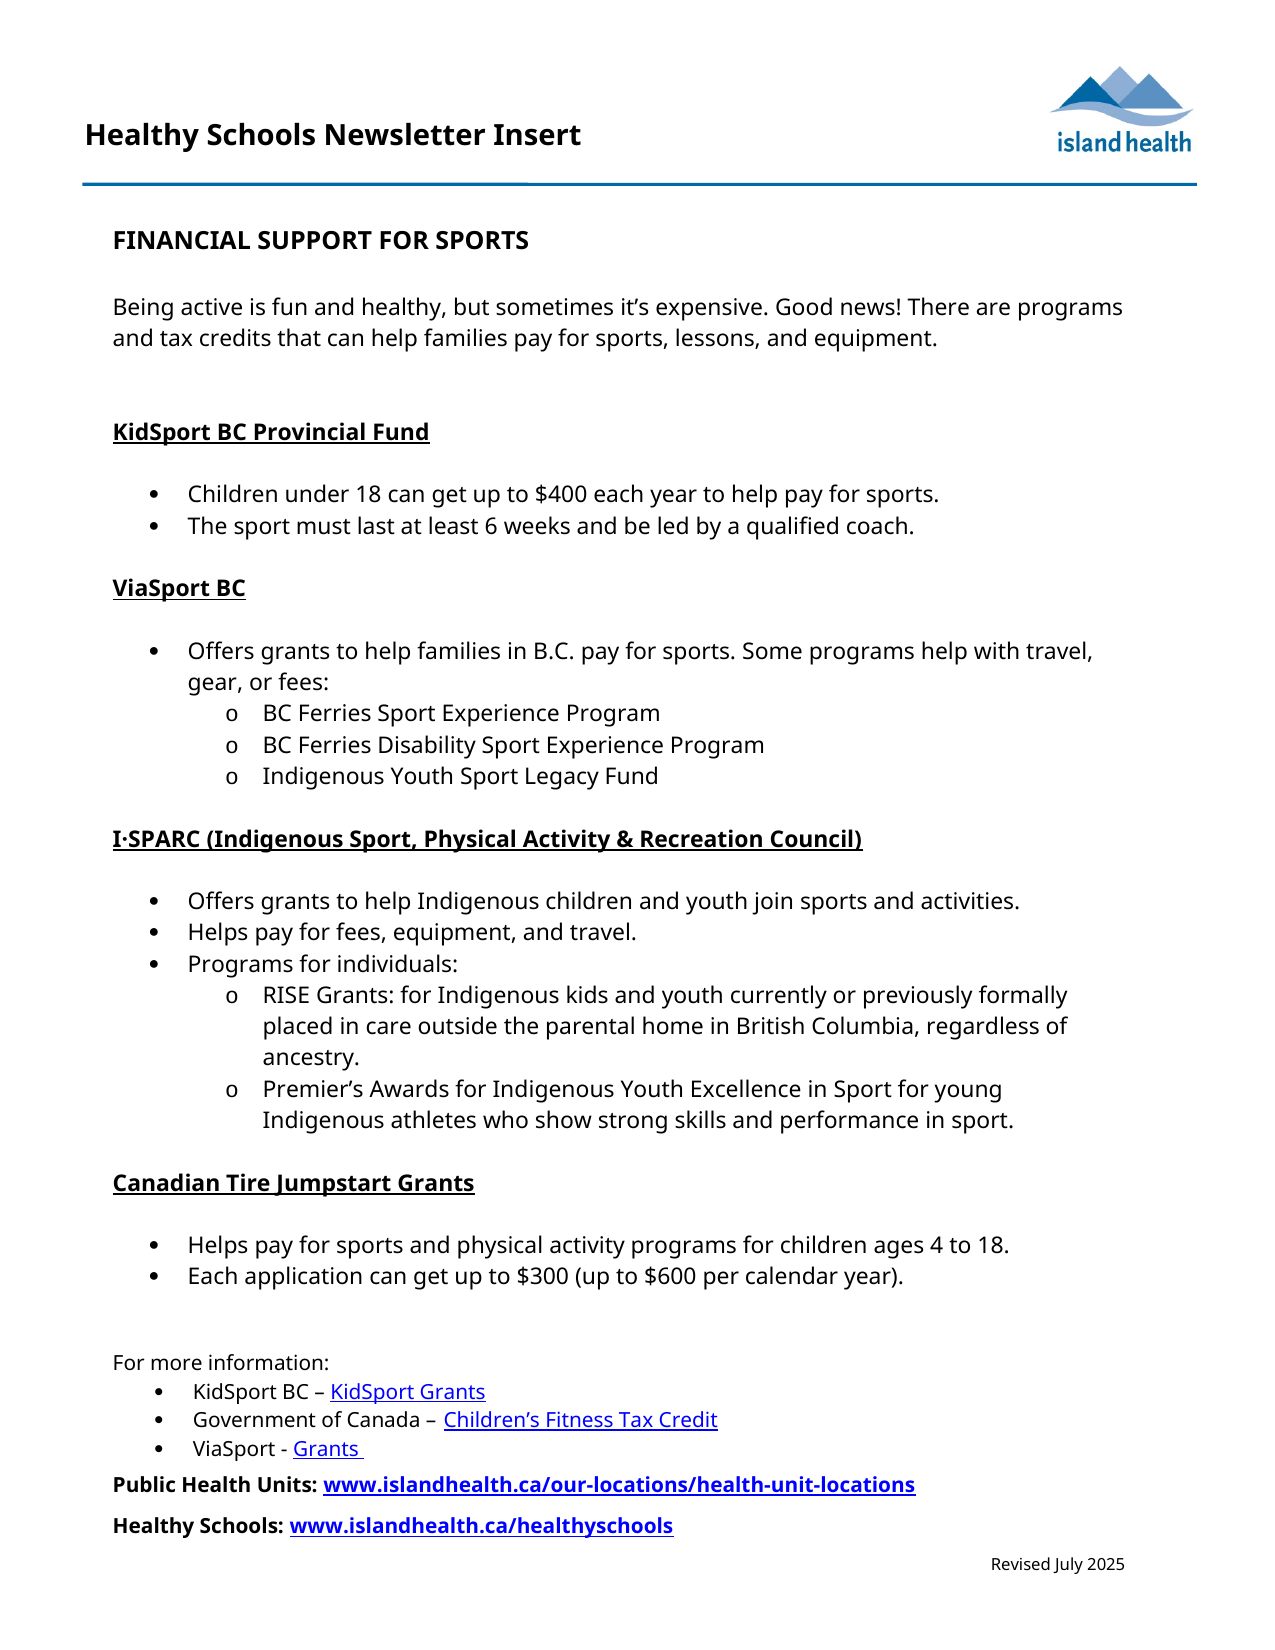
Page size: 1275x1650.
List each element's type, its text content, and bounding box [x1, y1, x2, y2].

list BC Ferries Sport Experience Program [225, 697, 1125, 728]
text ViaSport BC [112, 572, 1125, 603]
list Programs for individuals: [150, 947, 1125, 979]
list Children under 18 can get up to $400 each year to help pay for sports. [150, 478, 1125, 510]
list Government of Canada – Children’s Fitness Tax Credit [155, 1405, 1125, 1434]
text KidSport BC Provincial Fund [112, 416, 1125, 447]
list ViaSport - Grants [155, 1434, 1125, 1462]
list Helps pay for sports and physical activity programs for children ages 4 to 18. [150, 1229, 1125, 1260]
text FINANCIAL SUPPORT FOR SPORTS [112, 223, 1125, 257]
text Being active is fun and healthy, but sometimes it’s expensive. Good news! There are programs and tax credits that can help families pay for sports, lessons, and equipment. [112, 291, 1125, 353]
text For more information: [112, 1348, 1125, 1377]
list RISE Grants: for Indigenous kids and youth currently or previously formally placed in care outside the parental home in British Columbia, regardless of ancestry. [225, 979, 1125, 1073]
list Helps pay for fees, equipment, and travel. [150, 916, 1125, 947]
list KidSport BC – KidSport Grants [155, 1377, 1125, 1405]
list Each application can get up to $300 (up to $600 per calendar year). [150, 1260, 1125, 1291]
text Canadian Tire Jumpstart Grants [112, 1166, 1125, 1198]
list Offers grants to help Indigenous children and youth join sports and activities. [150, 885, 1125, 916]
picture [1046, 64, 1197, 155]
list Premier’s Awards for Indigenous Youth Excellence in Sport for young Indigenous athletes who show strong skills and performance in sport. [225, 1073, 1125, 1135]
text I·SPARC (Indigenous Sport, Physical Activity & Recreation Council) [112, 822, 1125, 854]
list BC Ferries Disability Sport Experience Program [225, 728, 1125, 760]
list The sport must last at least 6 weeks and be led by a qualified coach. [150, 510, 1125, 541]
list Offers grants to help families in B.C. pay for sports. Some programs help with travel, gear, or fees: [150, 635, 1125, 697]
list Indigenous Youth Sport Legacy Fund [225, 760, 1125, 791]
